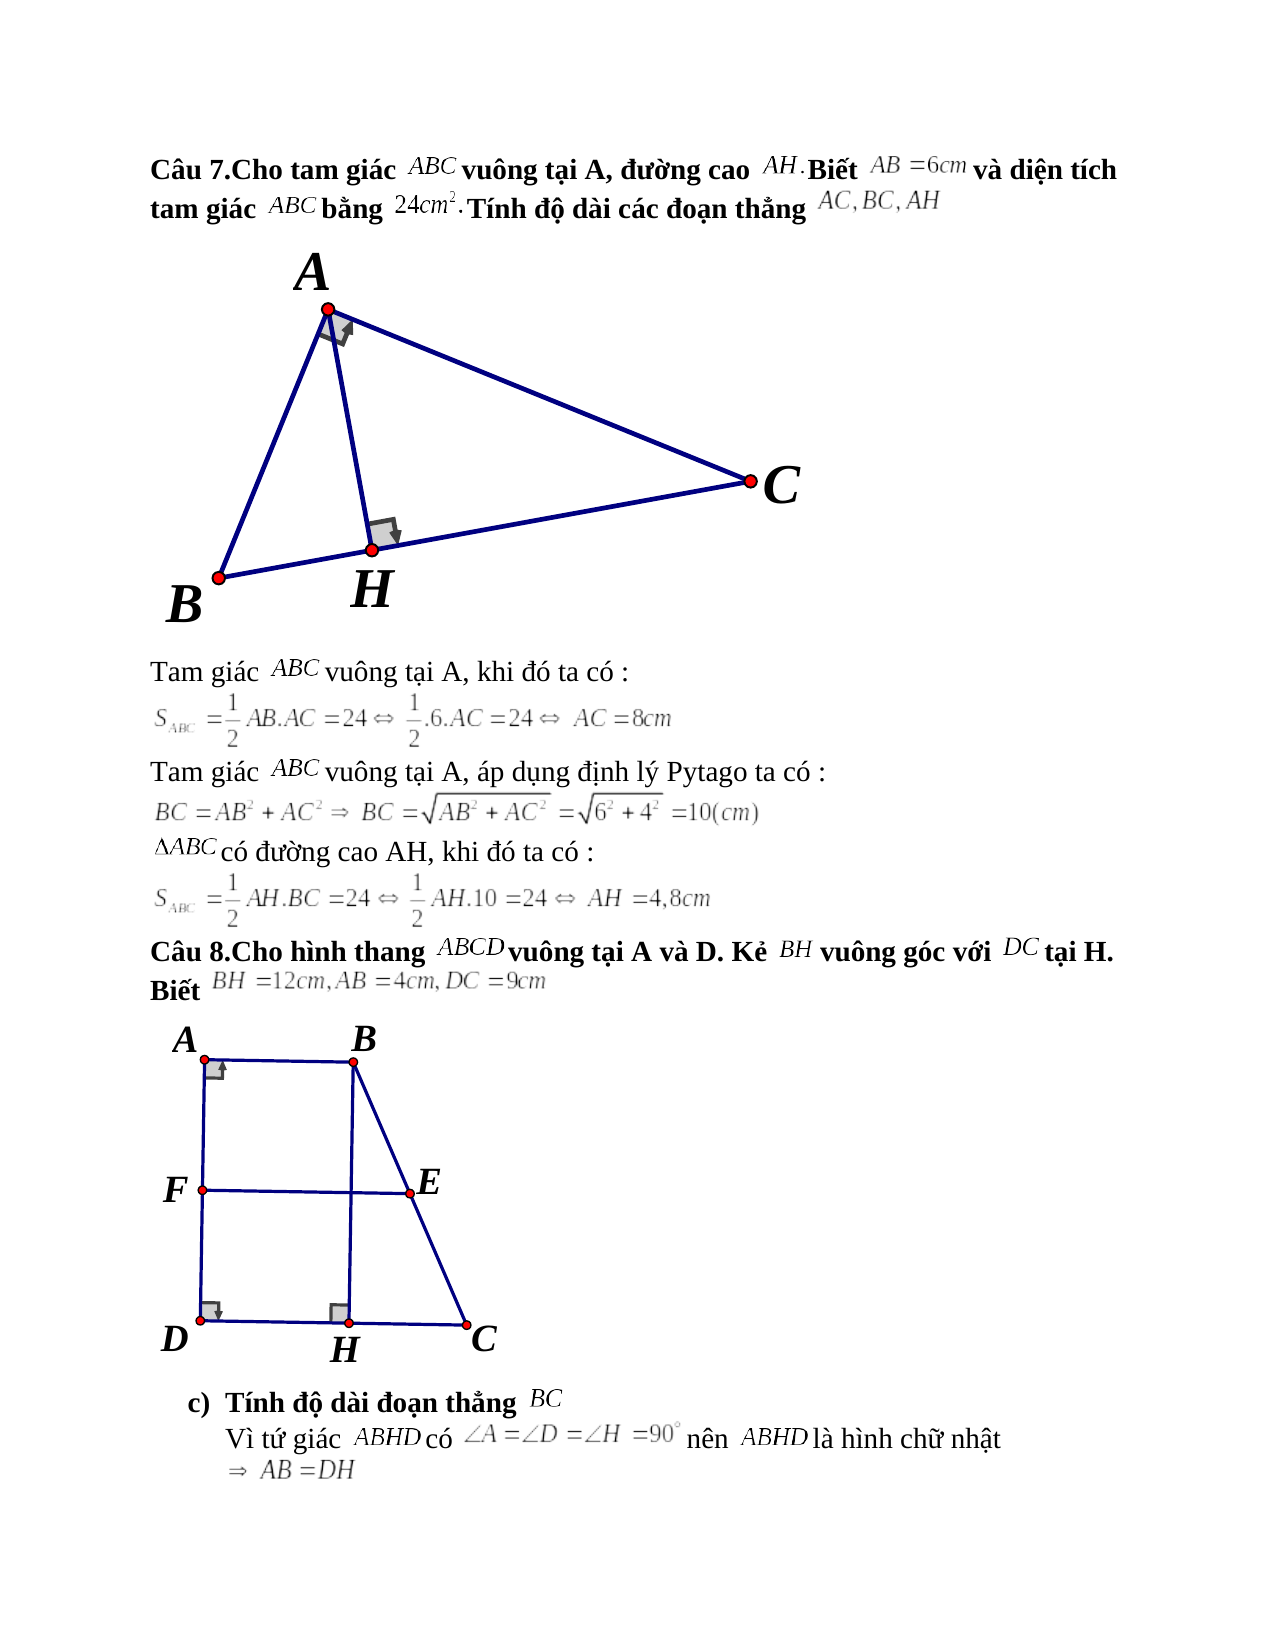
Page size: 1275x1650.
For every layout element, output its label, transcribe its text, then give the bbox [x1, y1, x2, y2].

text có đường cao AH, khi đó ta có : [150, 831, 1125, 931]
list Vì tứ giác có nên là hình chữ nhật [225, 1419, 1125, 1455]
list Tính độ dài đoạn thẳng [187, 1383, 1125, 1419]
text Câu 8.Cho hình thang vuông tại A và D. Kẻ vuông góc với tại H. Biết [150, 931, 1125, 1006]
text Câu 7.Cho tam giác vuông tại A, đường cao Biết và diện tích tam giác bằng Tính độ dài các đoạn thẳng [150, 150, 1125, 225]
text Tam giác vuông tại A, áp dụng định lý Pytago ta có : [150, 752, 1125, 787]
text Tam giác vuông tại A, khi đó ta có : [150, 652, 1125, 687]
